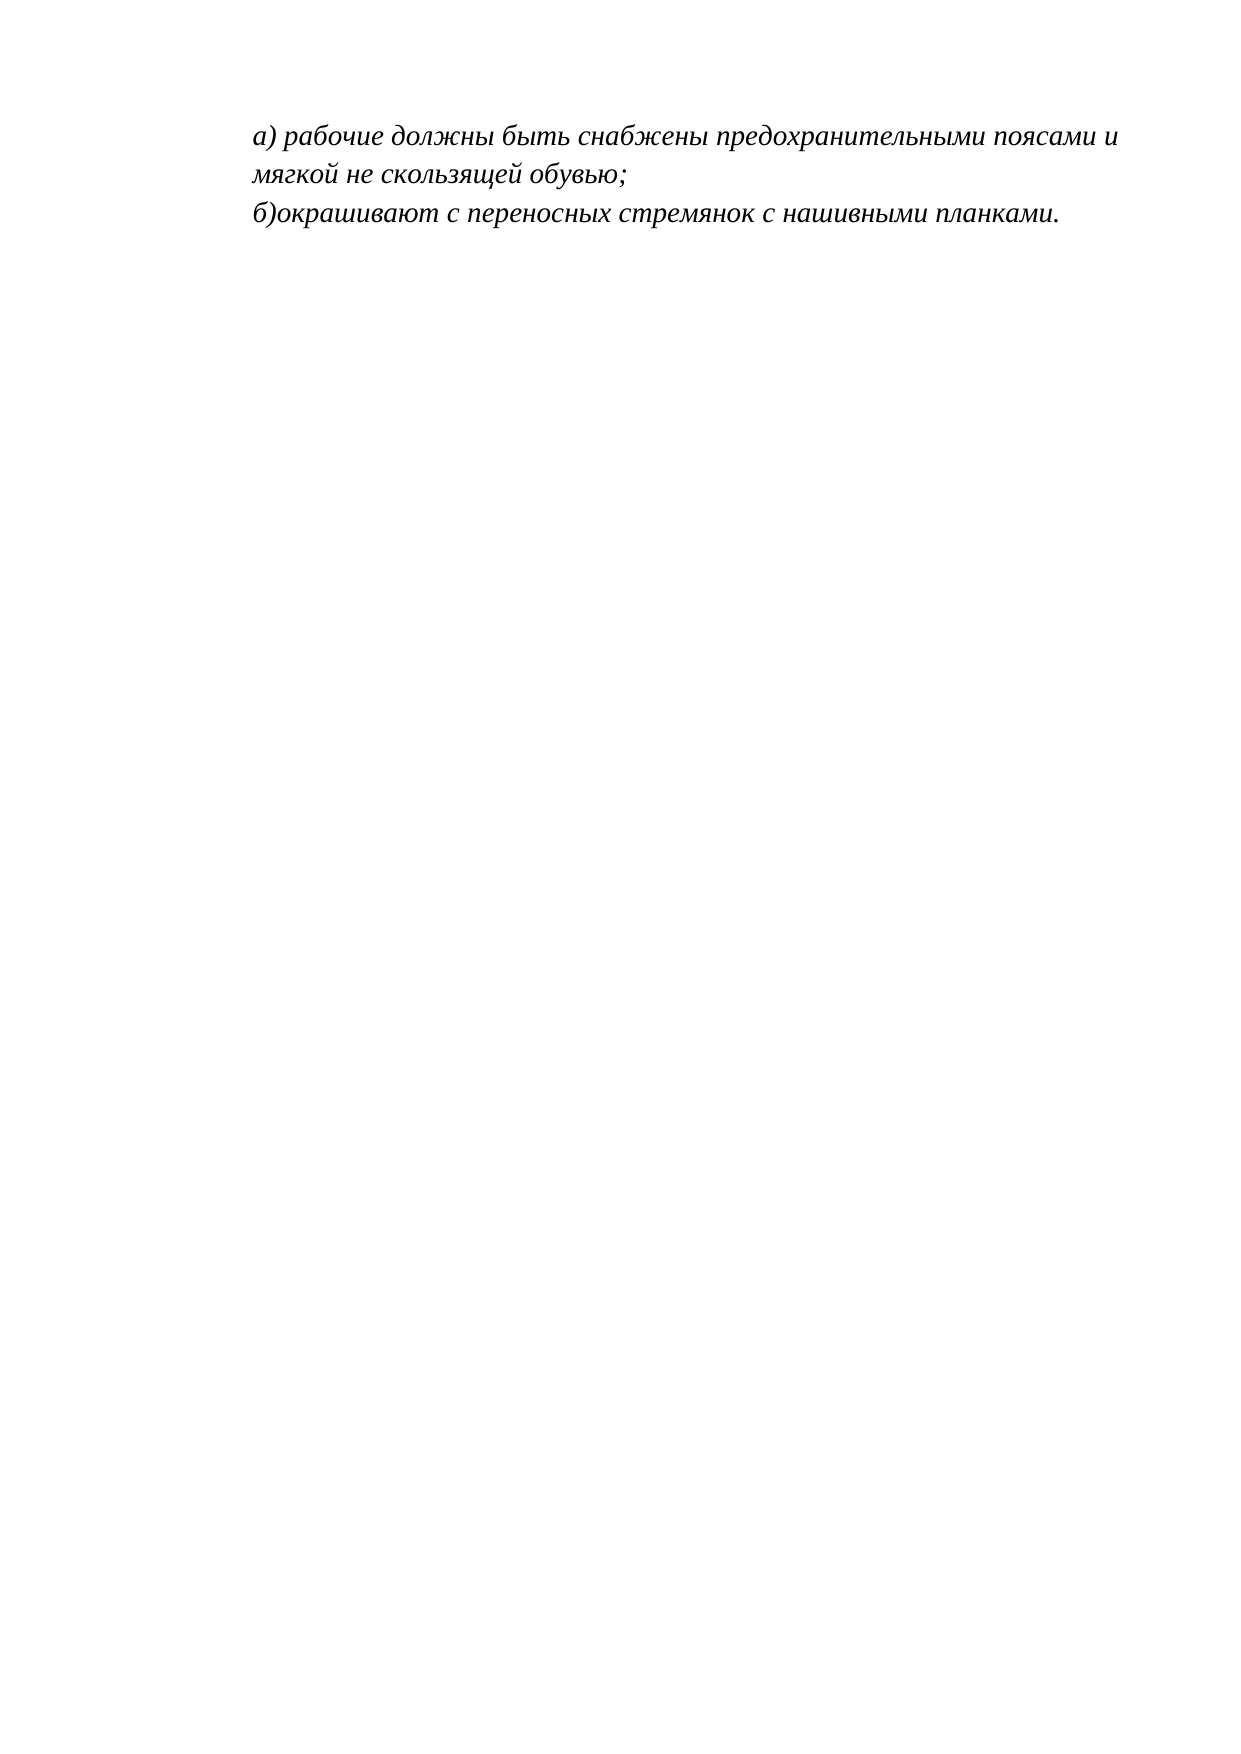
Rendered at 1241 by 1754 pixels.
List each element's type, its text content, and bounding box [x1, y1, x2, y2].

list а) рабочие должны быть снабжены предохранительными поясами и мягкой не скользящей обувью; [252, 118, 1152, 190]
list б)окрашивают с переносных стремянок с нашивными планками. [252, 195, 1152, 229]
